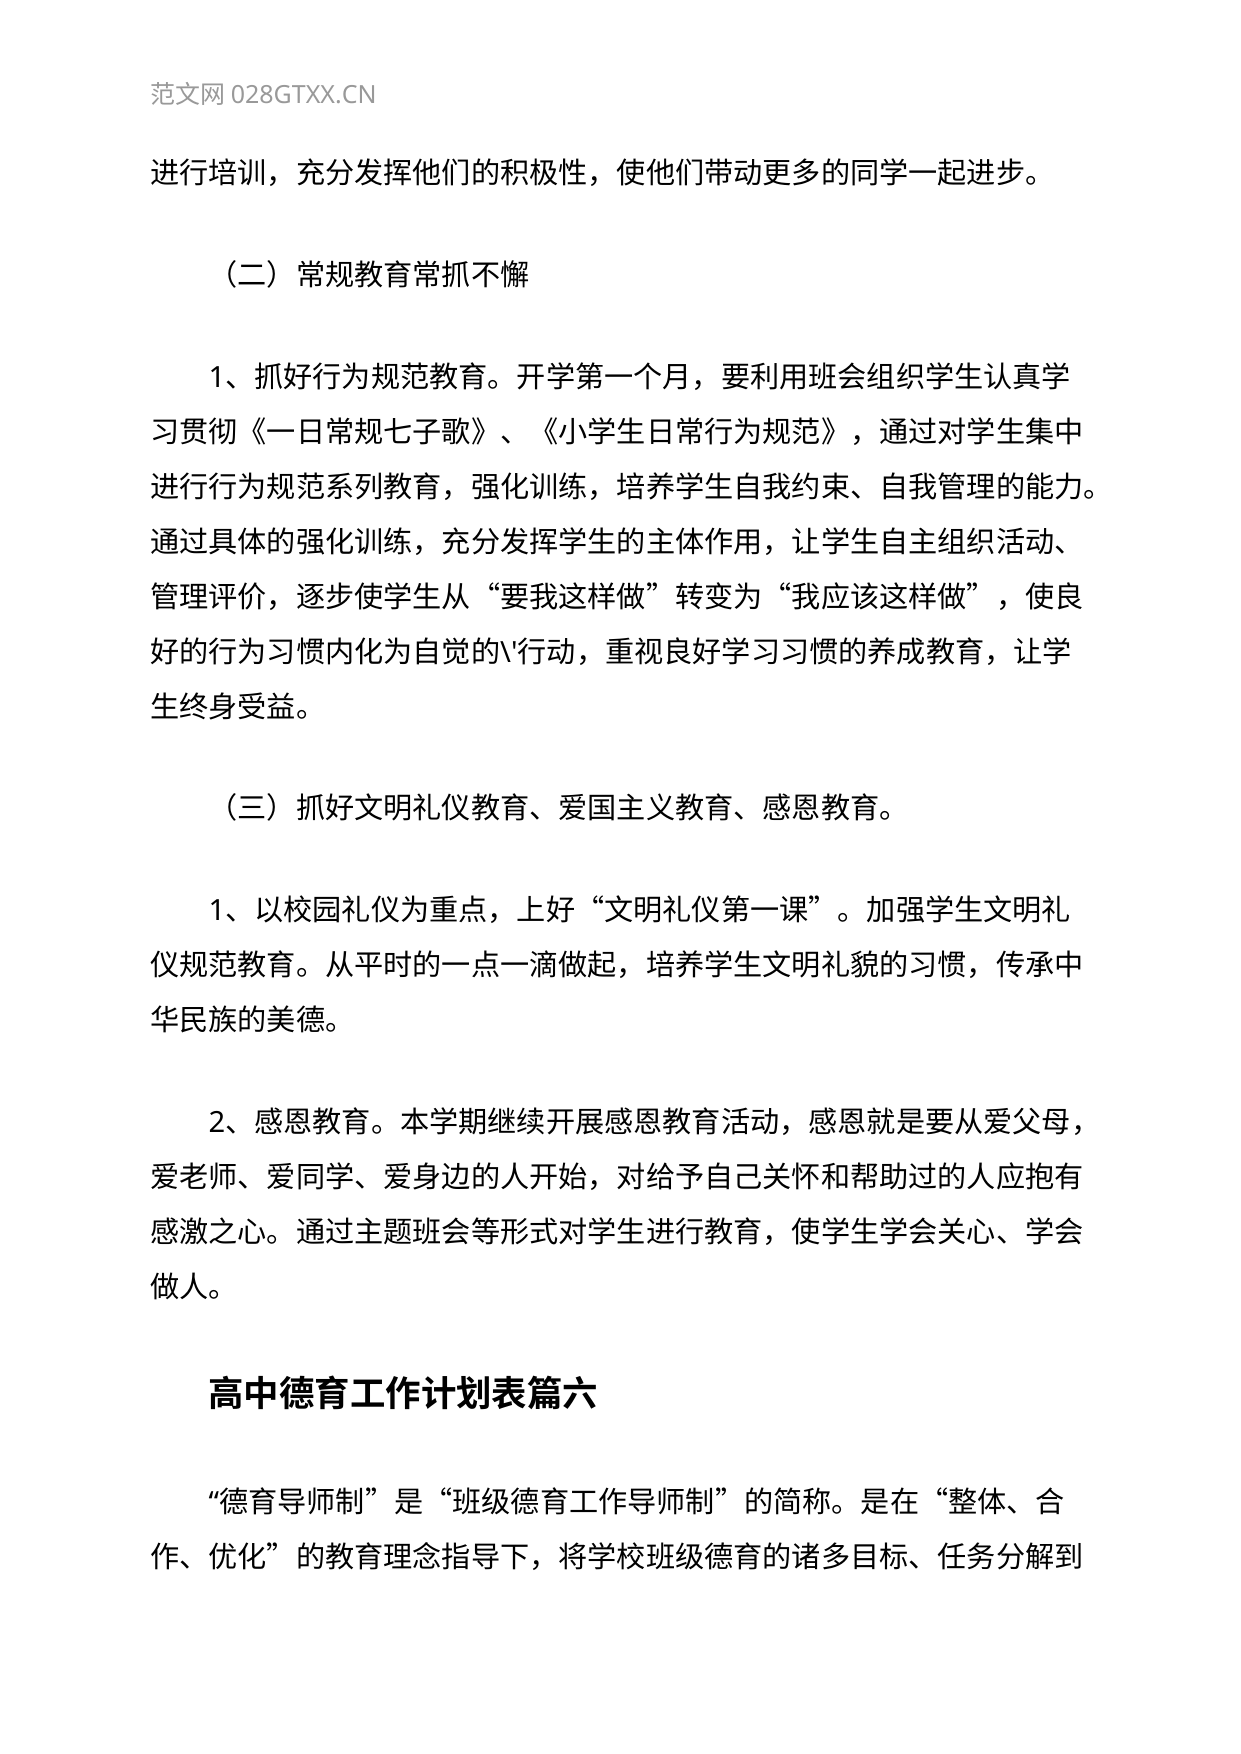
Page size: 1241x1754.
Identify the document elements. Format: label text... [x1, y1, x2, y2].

text （二）常规教育常抓不懈 [150, 252, 1090, 294]
text 1、以校园礼仪为重点，上好“文明礼仪第一课”。加强学生文明礼仪规范教育。从平时的一点一滴做起，培养学生文明礼貌的习惯，传承中华民族的美德。 [150, 887, 1090, 1039]
text 高中德育工作计划表篇六 [150, 1365, 1090, 1416]
text （三）抓好文明礼仪教育、爱国主义教育、感恩教育。 [150, 785, 1090, 827]
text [150, 150, 1090, 192]
text 2、感恩教育。本学期继续开展感恩教育活动，感恩就是要从爱父母，爱老师、爱同学、爱身边的人开始，对给予自己关怀和帮助过的人应抱有感激之心。通过主题班会等形式对学生进行教育，使学生学会关心、学会做人。 [150, 1098, 1090, 1305]
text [150, 1478, 1090, 1576]
text 1、抓好行为规范教育。开学第一个月，要利用班会组织学生认真学习贯彻《一日常规七子歌》、《小学生日常行为规范》，通过对学生集中进行行为规范系列教育，强化训练，培养学生自我约束、自我管理的能力。通过具体的强化训练，充分发挥学生的主体作用，让学生自主组织活动、管理评价，逐步使学生从“要我这样做”转变为“我应该这样做”，使良好的行为习惯内化为自觉的\'行动，重视良好学习习惯的养成教育，让学生终身受益。 [150, 353, 1090, 725]
